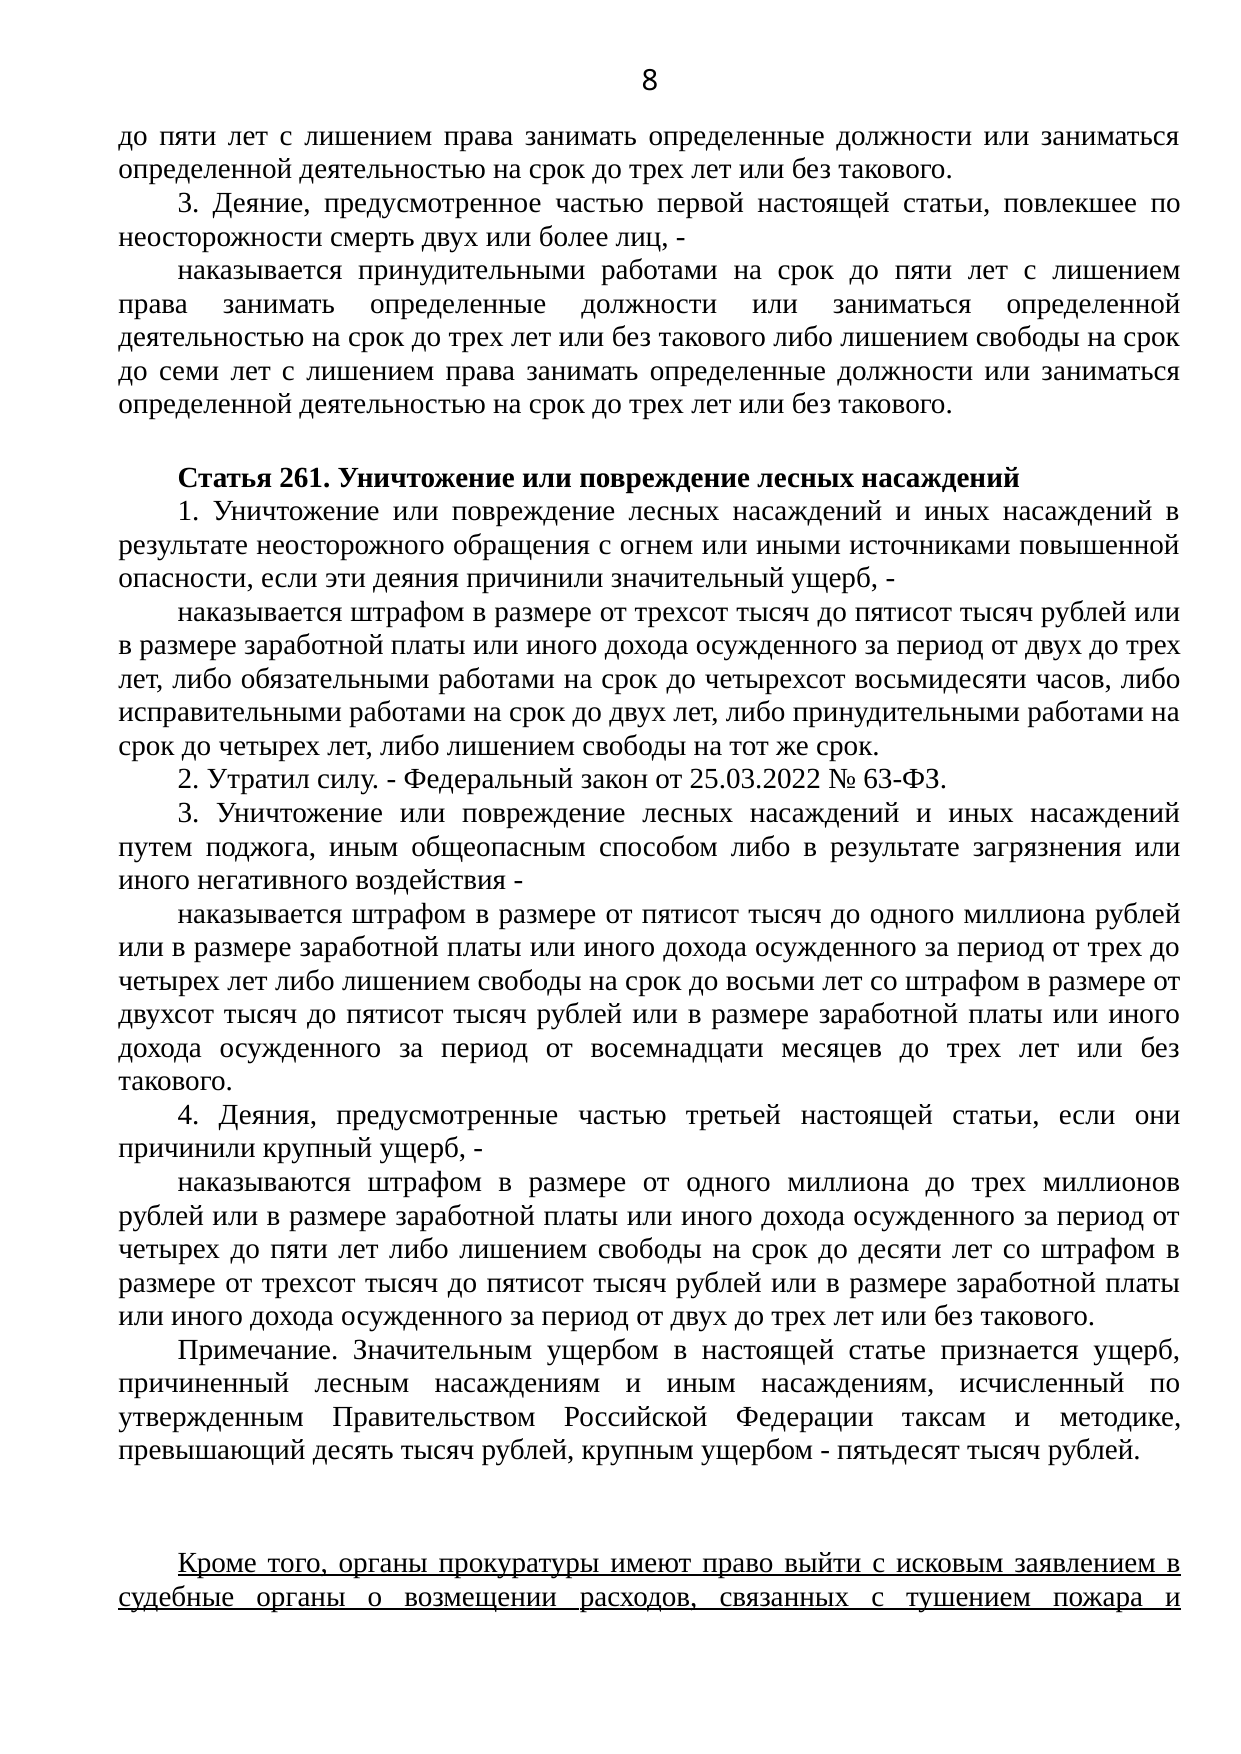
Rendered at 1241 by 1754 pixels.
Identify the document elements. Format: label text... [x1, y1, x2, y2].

text наказываются штрафом в размере от одного миллиона до трех миллионов рублей или в размере заработной платы или иного дохода осужденного за период от четырех до пяти лет либо лишением свободы на срок до десяти лет со штрафом в размере от трехсот тысяч до пятисот тысяч рублей или в размере заработной платы или иного дохода осужденного за период от двух до трех лет или без такового. [118, 1164, 1181, 1332]
text 2. Утратил силу. - Федеральный закон от 25.03.2022 № 63-ФЗ. [118, 762, 1181, 795]
text наказывается штрафом в размере от пятисот тысяч до одного миллиона рублей или в размере заработной платы или иного дохода осужденного за период от трех до четырех лет либо лишением свободы на срок до восьми лет со штрафом в размере от двухсот тысяч до пятисот тысяч рублей или в размере заработной платы или иного дохода осужденного за период от восемнадцати месяцев до трех лет или без такового. [118, 896, 1181, 1097]
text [118, 1545, 1181, 1608]
text 3. Уничтожение или повреждение лесных насаждений и иных насаждений путем поджога, иным общеопасным способом либо в результате загрязнения или иного негативного воздействия - [118, 795, 1181, 896]
text Примечание. Значительным ущербом в настоящей статье признается ущерб, причиненный лесным насаждениям и иным насаждениям, исчисленный по утвержденным Правительством Российской Федерации таксам и методике, превышающий десять тысяч рублей, крупным ущербом - пятьдесят тысяч рублей. [118, 1332, 1181, 1466]
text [118, 118, 1181, 185]
text наказывается штрафом в размере от трехсот тысяч до пятисот тысяч рублей или в размере заработной платы или иного дохода осужденного за период от двух до трех лет, либо обязательными работами на срок до четырехсот восьмидесяти часов, либо исправительными работами на срок до двух лет, либо принудительными работами на срок до четырех лет, либо лишением свободы на тот же срок. [118, 594, 1181, 762]
text 1. Уничтожение или повреждение лесных насаждений и иных насаждений в результате неосторожного обращения с огнем или иными источниками повышенной опасности, если эти деяния причинили значительный ущерб, - [118, 493, 1181, 594]
text 4. Деяния, предусмотренные частью третьей настоящей статьи, если они причинили крупный ущерб, - [118, 1097, 1181, 1164]
text 3. Деяние, предусмотренное частью первой настоящей статьи, повлекшее по неосторожности смерть двух или более лиц, - [118, 185, 1181, 252]
text Статья 261. Уничтожение или повреждение лесных насаждений [118, 460, 1181, 493]
text наказывается принудительными работами на срок до пяти лет с лишением права занимать определенные должности или заниматься определенной деятельностью на срок до трех лет или без такового либо лишением свободы на срок до семи лет с лишением права занимать определенные должности или заниматься определенной деятельностью на срок до трех лет или без такового. [118, 252, 1181, 420]
